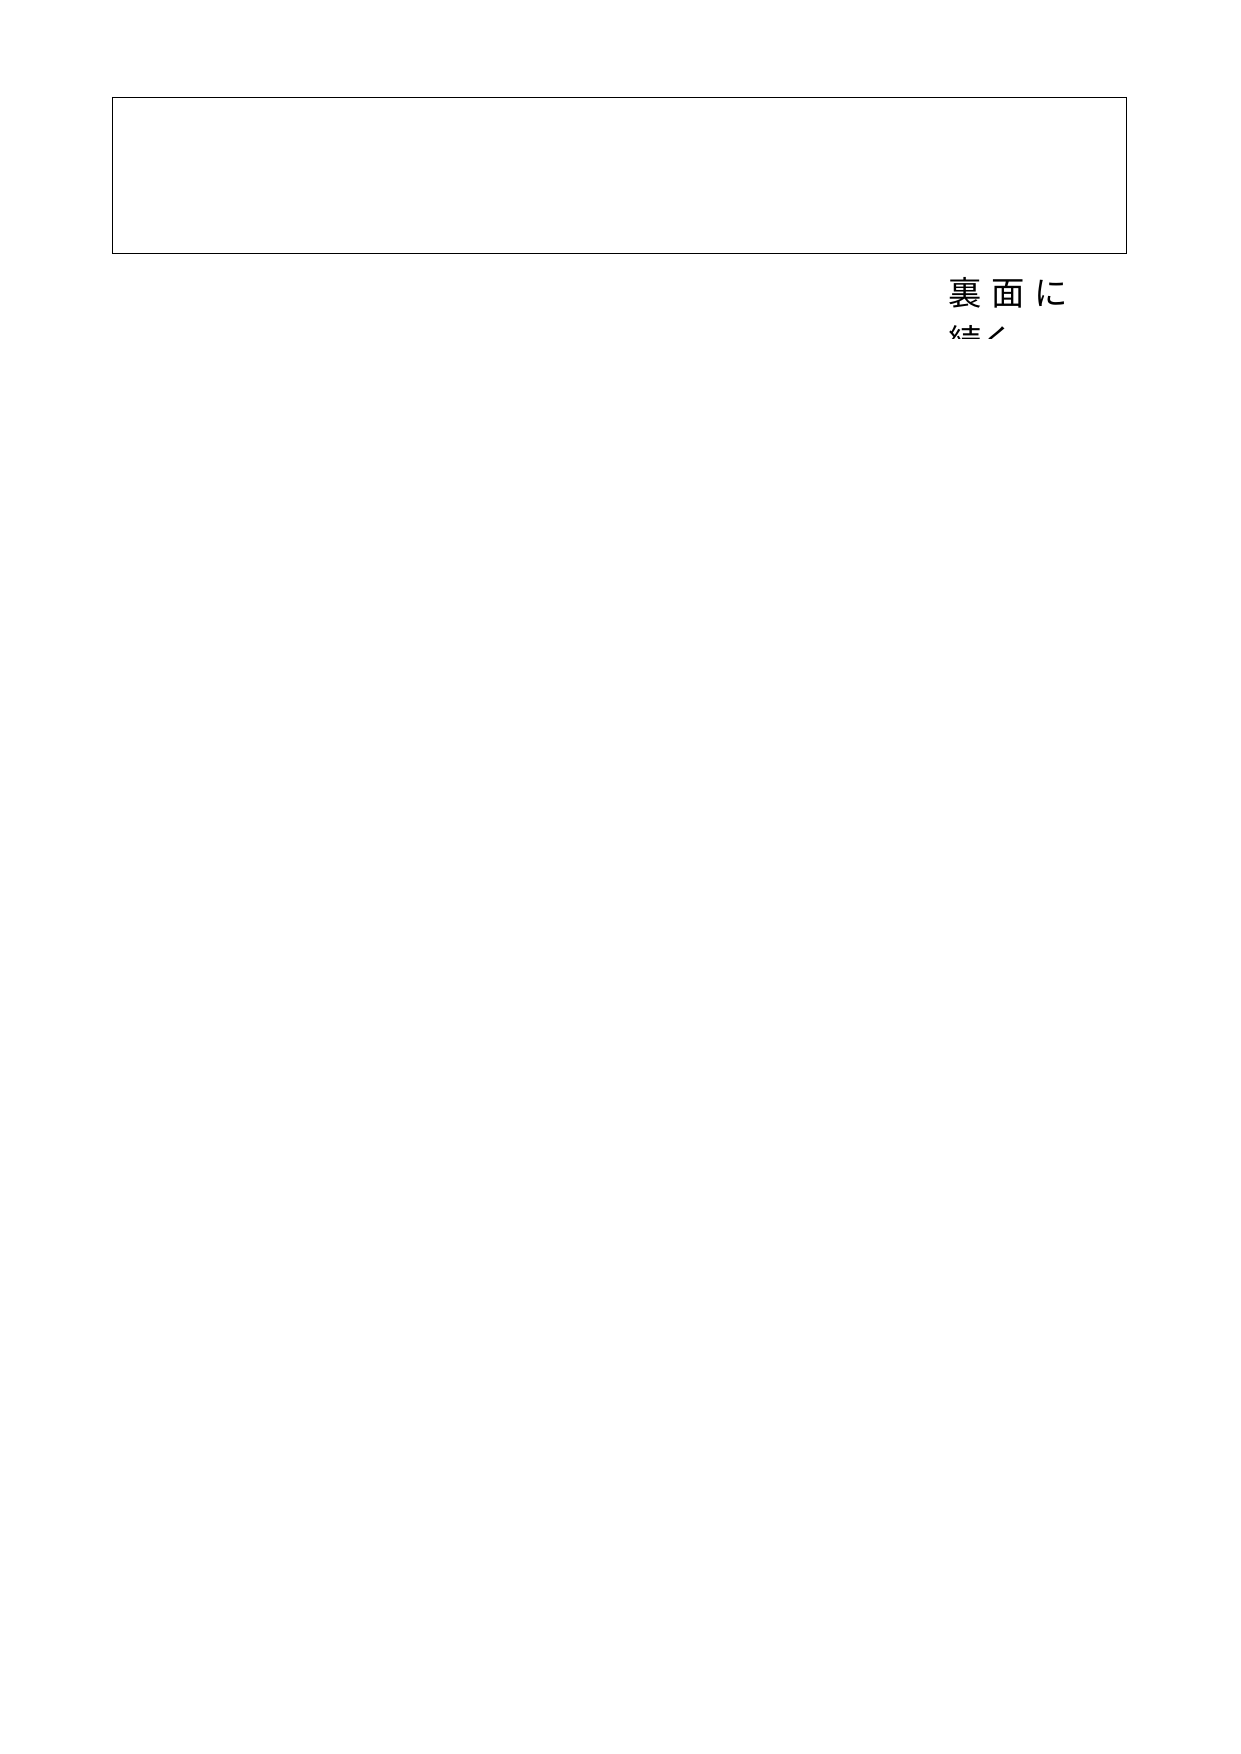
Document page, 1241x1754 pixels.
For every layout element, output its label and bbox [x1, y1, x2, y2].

table_header [113, 98, 1126, 253]
